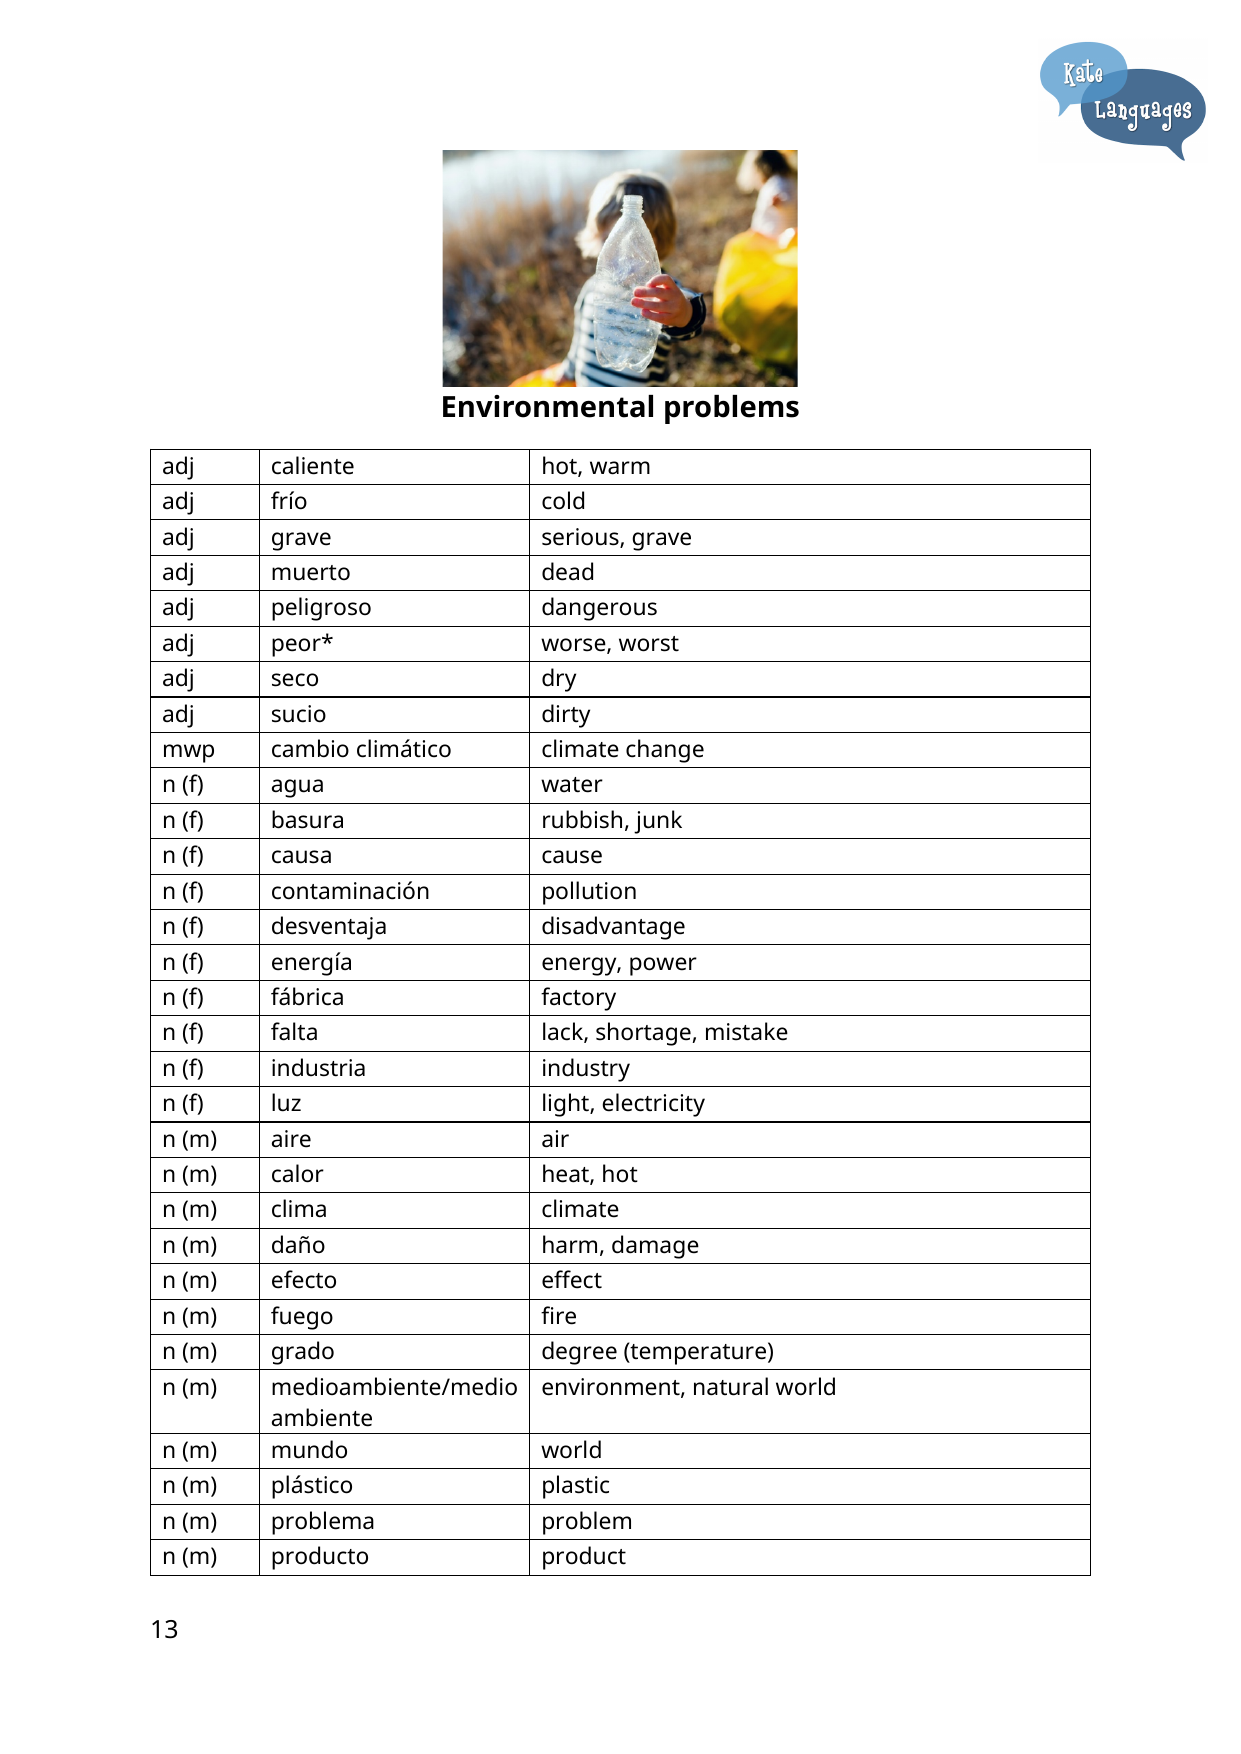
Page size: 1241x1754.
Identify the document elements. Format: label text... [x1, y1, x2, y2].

table_cell grave [260, 520, 529, 555]
table_cell factory [530, 981, 1090, 1015]
table_cell plástico [260, 1469, 529, 1504]
table_cell basura [260, 804, 529, 838]
table_cell n (m) [151, 1335, 259, 1369]
table_cell dangerous [530, 591, 1090, 626]
table_cell peor* [260, 627, 529, 661]
table_cell product [530, 1540, 1090, 1574]
table_cell peligroso [260, 591, 529, 626]
table_cell efecto [260, 1264, 529, 1298]
table_cell luz [260, 1087, 529, 1121]
table_cell n (m) [151, 1193, 259, 1228]
table_cell n (f) [151, 1016, 259, 1051]
table_cell n (m) [151, 1158, 259, 1192]
table_cell climate change [530, 733, 1090, 767]
table_cell industry [530, 1052, 1090, 1086]
table_header hot, warm [530, 450, 1090, 484]
table_cell adj [151, 627, 259, 661]
table_cell mwp [151, 733, 259, 767]
table_cell climate [530, 1193, 1090, 1228]
table_cell energy, power [530, 945, 1090, 980]
table_cell air [530, 1123, 1090, 1157]
table_cell clima [260, 1193, 529, 1228]
table_cell problema [260, 1505, 529, 1539]
table_cell light, electricity [530, 1087, 1090, 1121]
table_cell fuego [260, 1300, 529, 1334]
table_cell n (f) [151, 804, 259, 838]
picture [442, 150, 798, 387]
table_cell adj [151, 591, 259, 626]
table_cell adj [151, 698, 259, 732]
table_cell n (m) [151, 1505, 259, 1539]
table_cell n (f) [151, 768, 259, 803]
table_cell industria [260, 1052, 529, 1086]
table_cell causa [260, 839, 529, 873]
table_cell worse, worst [530, 627, 1090, 661]
table_cell n (m) [151, 1264, 259, 1298]
table_cell disadvantage [530, 910, 1090, 944]
table_cell heat, hot [530, 1158, 1090, 1192]
table_cell world [530, 1434, 1090, 1468]
table_cell dry [530, 662, 1090, 696]
table_cell effect [530, 1264, 1090, 1298]
table_cell n (f) [151, 875, 259, 909]
table_cell falta [260, 1016, 529, 1051]
table_cell daño [260, 1229, 529, 1263]
table_cell adj [151, 556, 259, 590]
table_cell energía [260, 945, 529, 980]
table_cell n (f) [151, 910, 259, 944]
table_cell adj [151, 662, 259, 696]
table_cell n (m) [151, 1434, 259, 1468]
table_cell cold [530, 485, 1090, 519]
table_cell n (m) [151, 1540, 259, 1574]
table_cell medioambiente/medio ambiente [260, 1370, 529, 1433]
table_cell plastic [530, 1469, 1090, 1504]
table_cell frío [260, 485, 529, 519]
table_cell dead [530, 556, 1090, 590]
table_cell pollution [530, 875, 1090, 909]
table_cell n (m) [151, 1370, 259, 1433]
table_cell lack, shortage, mistake [530, 1016, 1090, 1051]
text Environmental problems [150, 386, 1090, 426]
table_cell adj [151, 485, 259, 519]
table_cell environment, natural world [530, 1370, 1090, 1433]
table_cell agua [260, 768, 529, 803]
table_cell fábrica [260, 981, 529, 1015]
table_cell rubbish, junk [530, 804, 1090, 838]
table_cell muerto [260, 556, 529, 590]
table_cell n (m) [151, 1300, 259, 1334]
table_cell desventaja [260, 910, 529, 944]
table_cell calor [260, 1158, 529, 1192]
table_cell n (f) [151, 945, 259, 980]
table_cell harm, damage [530, 1229, 1090, 1263]
picture [1037, 38, 1208, 163]
table_cell n (f) [151, 839, 259, 873]
table_cell n (f) [151, 981, 259, 1015]
table_cell n (m) [151, 1469, 259, 1504]
table_cell degree (temperature) [530, 1335, 1090, 1369]
table_cell sucio [260, 698, 529, 732]
table_cell cause [530, 839, 1090, 873]
table_cell dirty [530, 698, 1090, 732]
table_cell water [530, 768, 1090, 803]
table_cell seco [260, 662, 529, 696]
table_header caliente [260, 450, 529, 484]
table_cell n (m) [151, 1229, 259, 1263]
table_cell problem [530, 1505, 1090, 1539]
table_cell adj [151, 520, 259, 555]
table_cell n (f) [151, 1052, 259, 1086]
table_cell contaminación [260, 875, 529, 909]
table_cell grado [260, 1335, 529, 1369]
table_cell cambio climático [260, 733, 529, 767]
table_cell serious, grave [530, 520, 1090, 555]
table_cell n (f) [151, 1087, 259, 1121]
table_cell mundo [260, 1434, 529, 1468]
table_cell producto [260, 1540, 529, 1574]
table_header adj [151, 450, 259, 484]
table_cell fire [530, 1300, 1090, 1334]
table_cell n (m) [151, 1123, 259, 1157]
table_cell aire [260, 1123, 529, 1157]
